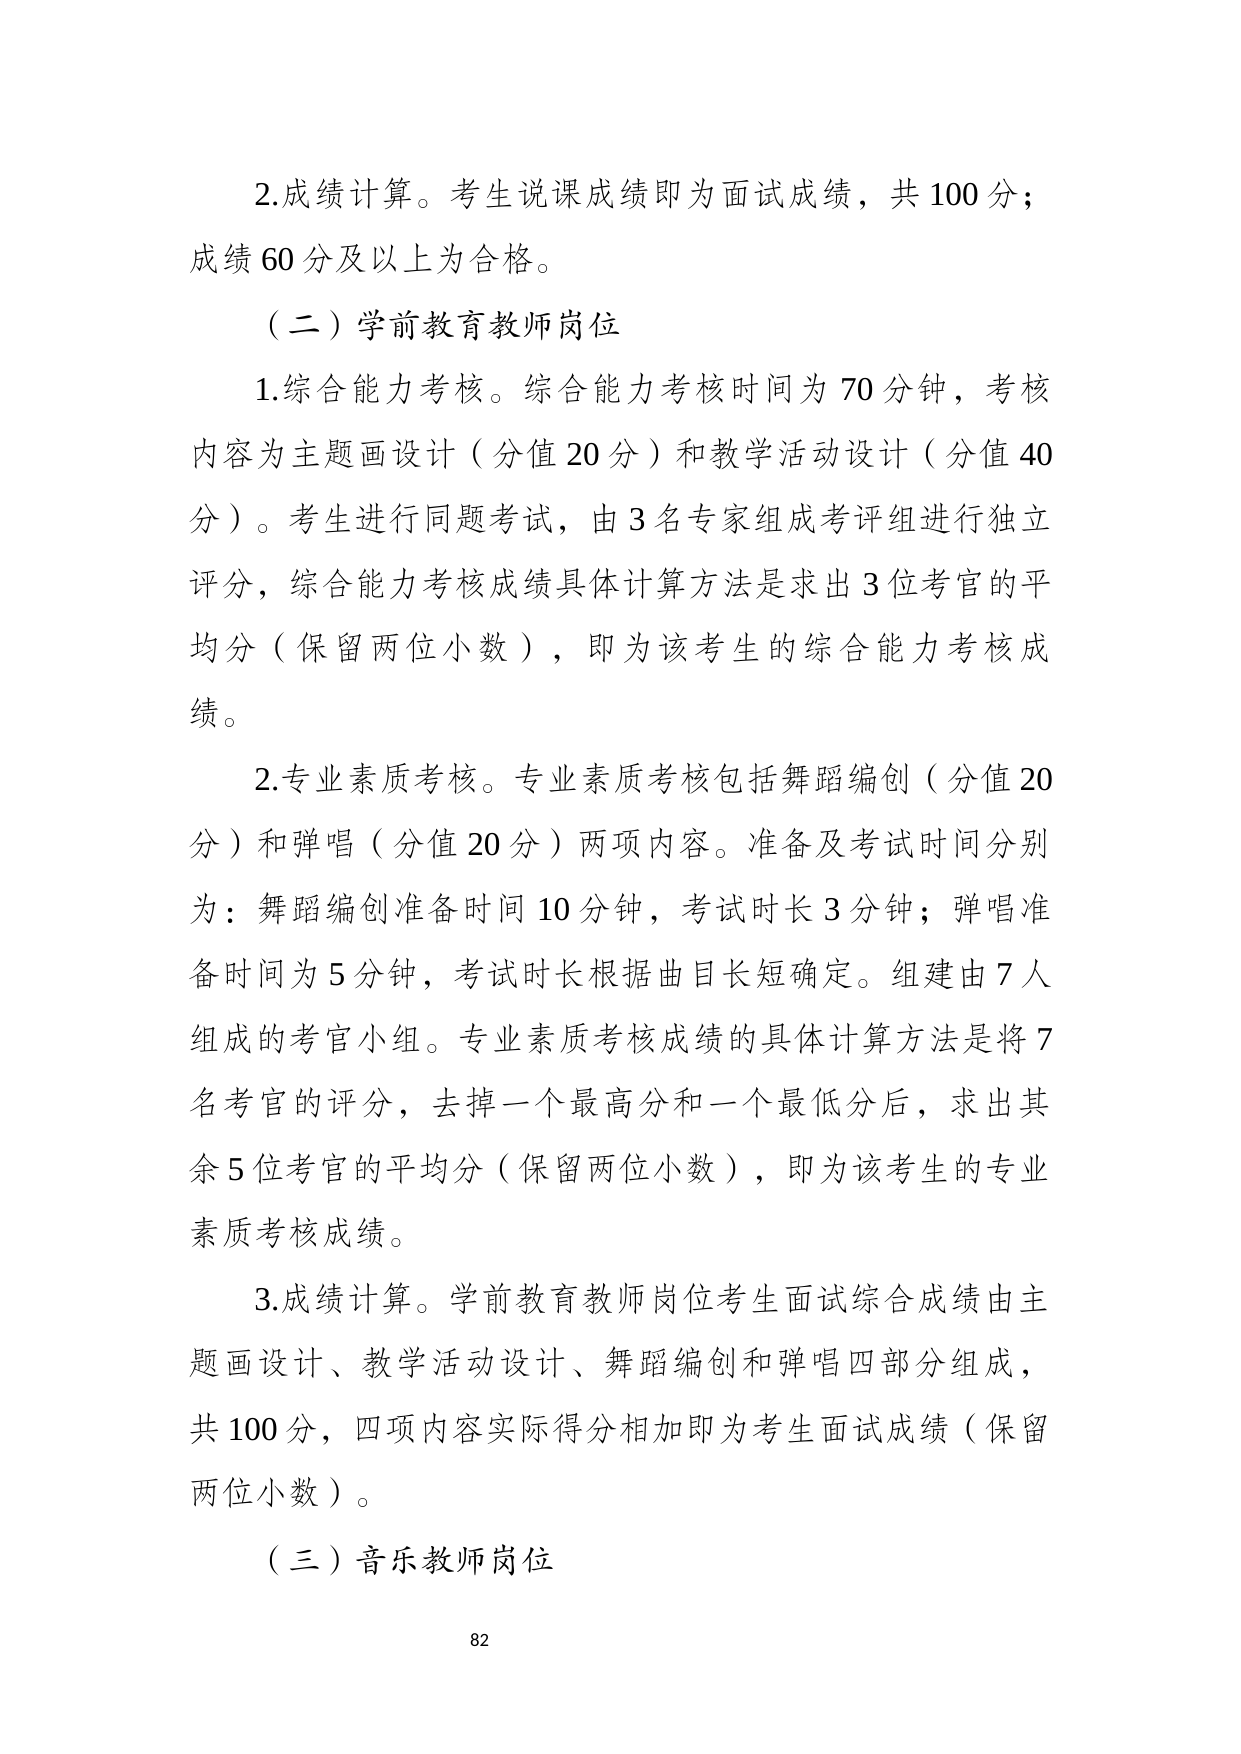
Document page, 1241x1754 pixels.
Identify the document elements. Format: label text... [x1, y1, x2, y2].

text 2.成绩计算。考生说课成绩即为面试成绩，共100分；成绩60分及以上为合格。 [187, 162, 1053, 292]
text （三）音乐教师岗位 [187, 1527, 1053, 1592]
text （二）学前教育教师岗位 [187, 292, 1053, 357]
text 2.专业素质考核。专业素质考核包括舞蹈编创（分值20分）和弹唱（分值20分）两项内容。准备及考试时间分别为：舞蹈编创准备时间10分钟，考试时长3分钟；弹唱准备时间为5分钟，考试时长根据曲目长短确定。组建由7人组成的考官小组。专业素质考核成绩的具体计算方法是将7名考官的评分，去掉一个最高分和一个最低分后，求出其余5位考官的平均分（保留两位小数），即为该考生的专业素质考核成绩。 [187, 747, 1053, 1267]
text 3.成绩计算。学前教育教师岗位考生面试综合成绩由主题画设计、教学活动设计、舞蹈编创和弹唱四部分组成，共100分，四项内容实际得分相加即为考生面试成绩（保留两位小数）。 [187, 1267, 1053, 1527]
text 1.综合能力考核。综合能力考核时间为70分钟，考核内容为主题画设计（分值20分）和教学活动设计（分值40分）。考生进行同题考试，由3名专家组成考评组进行独立评分，综合能力考核成绩具体计算方法是求出3位考官的平均分（保留两位小数），即为该考生的综合能力考核成绩。 [187, 357, 1053, 747]
